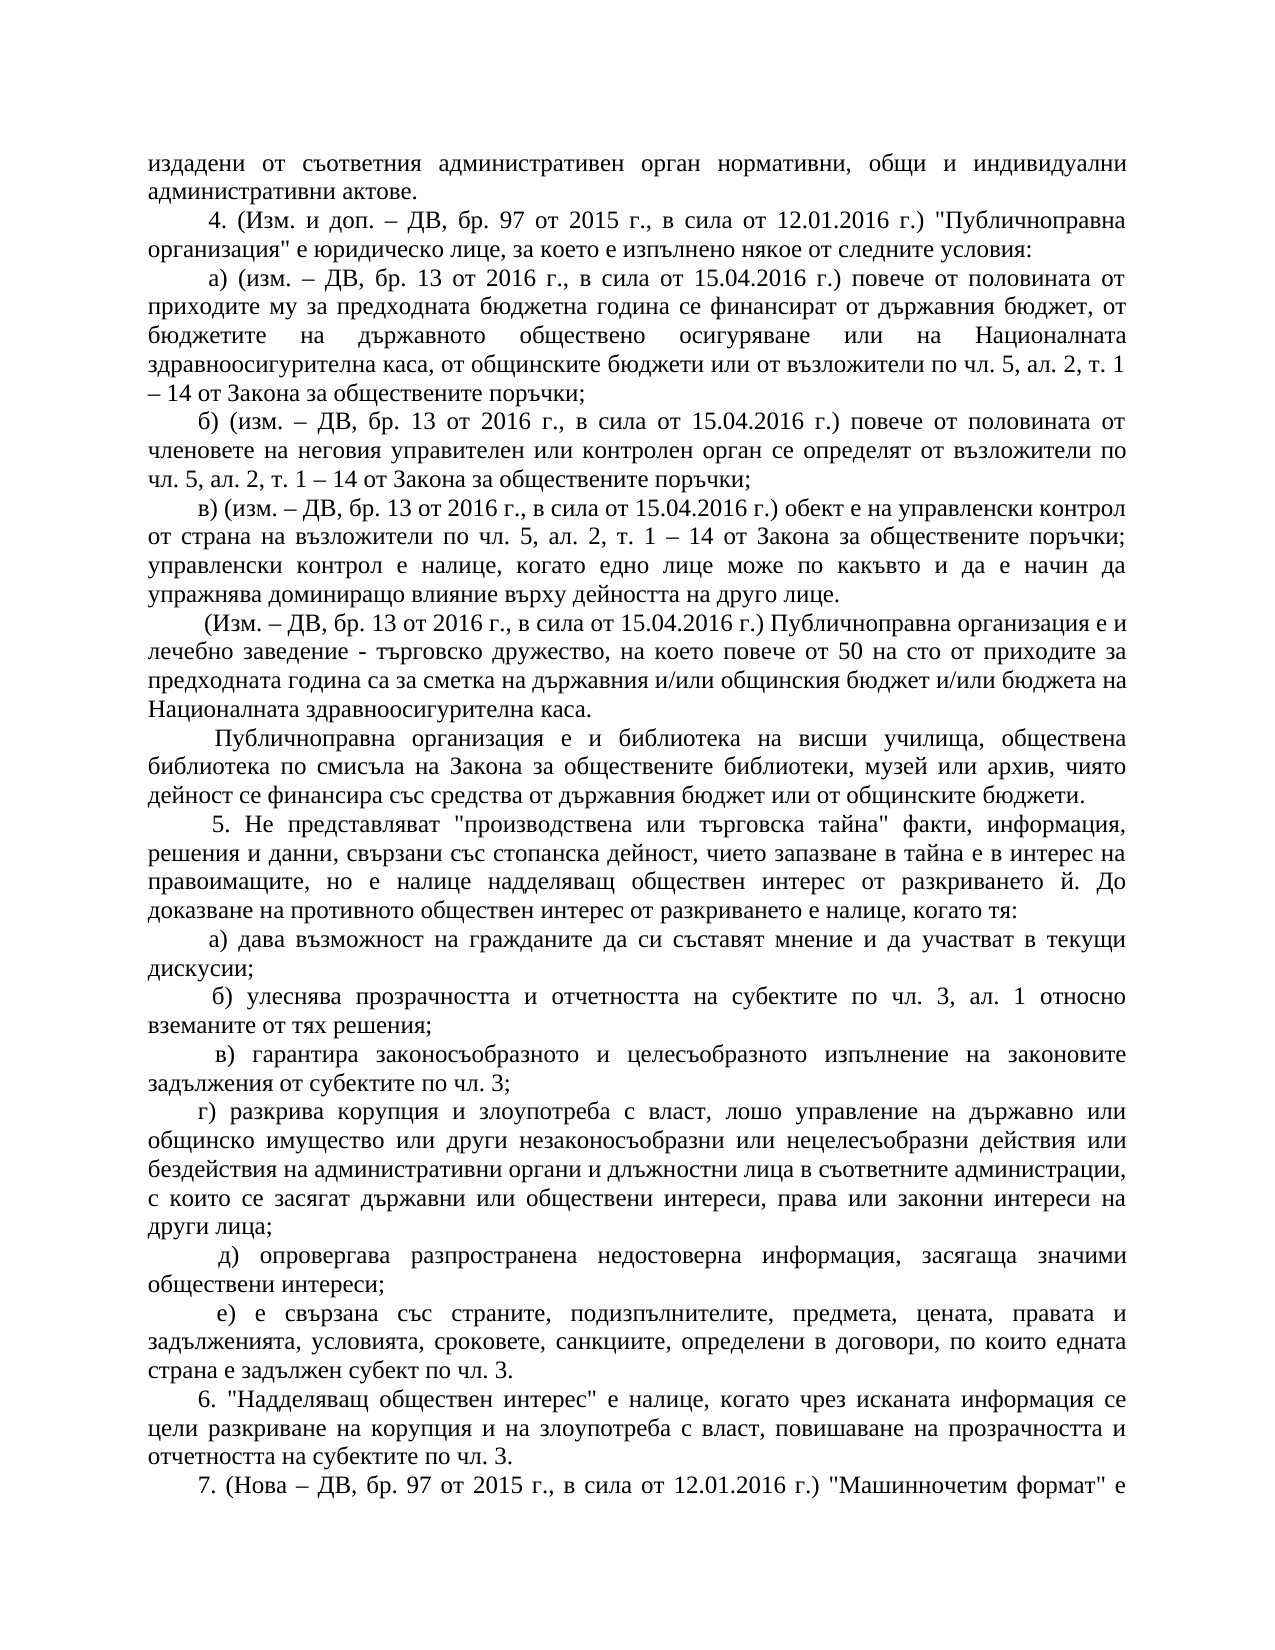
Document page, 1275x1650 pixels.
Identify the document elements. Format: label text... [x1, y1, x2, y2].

text 5. Не представляват "производствена или търговска тайна" факти, информация, решения и данни, свързани със стопанска дейност, чието запазване в тайна е в интерес на правоимащите, но е налице надделяващ обществен интерес от разкриването й. До доказване на противното обществен интерес от разкриването е налице, когато тя: [148, 809, 1127, 924]
text а) дава възможност на гражданите да си съставят мнение и да участват в текущи дискусии; [148, 924, 1127, 981]
text г) разкрива корупция и злоупотреба с власт, лошо управление на държавно или общинско имущество или други незаконосъобразни или нецелесъобразни действия или бездействия на административни органи и длъжностни лица в съответните администрации, с които се засягат държавни или обществени интереси, права или законни интереси на други лица; [148, 1096, 1127, 1240]
text а) (изм. – ДВ, бр. 13 от 2016 г., в сила от 15.04.2016 г.) повече от половината от приходите му за предходната бюджетна година се финансират от държавния бюджет, от бюджетите на държавното обществено осигуряване или на Националната здравноосигурителна каса, от общинските бюджети или от възложители по чл. 5, ал. 2, т. 1 – 14 от Закона за обществените поръчки; [148, 263, 1127, 406]
text б) (изм. – ДВ, бр. 13 от 2016 г., в сила от 15.04.2016 г.) повече от половината от членовете на неговия управителен или контролен орган се определят от възложители по чл. 5, ал. 2, т. 1 – 14 от Закона за обществените поръчки; [148, 406, 1127, 493]
text д) опровергава разпространена недостоверна информация, засягаща значими обществени интереси; [148, 1240, 1127, 1298]
text в) (изм. – ДВ, бр. 13 от 2016 г., в сила от 15.04.2016 г.) обект е на управленски контрол от страна на възложители по чл. 5, ал. 2, т. 1 – 14 от Закона за обществените поръчки; управленски контрол е налице, когато едно лице може по какъвто и да е начин да упражнява доминиращо влияние върху дейността на друго лице. [148, 493, 1127, 608]
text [148, 148, 1127, 205]
text е) е свързана със страните, подизпълнителите, предмета, цената, правата и задълженията, условията, сроковете, санкциите, определени в договори, по които едната страна е задължен субект по чл. 3. [148, 1298, 1127, 1384]
text в) гарантира законосъобразното и целесъобразното изпълнение на законовите задължения от субектите по чл. 3; [148, 1039, 1127, 1096]
text Публичноправна организация е и библиотека на висши училища, обществена библиотека по смисъла на Закона за обществените библиотеки, музей или архив, чиято дейност се финансира със средства от държавния бюджет или от общинските бюджети. [148, 723, 1127, 809]
text 4. (Изм. и доп. – ДВ, бр. 97 от 2015 г., в сила от 12.01.2016 г.) "Публичноправна организация" е юридическо лице, за което е изпълнено някое от следните условия: [148, 205, 1127, 263]
text б) улеснява прозрачността и отчетността на субектите по чл. 3, ал. 1 относно вземаните от тях решения; [148, 981, 1127, 1039]
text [148, 1470, 1127, 1499]
text (Изм. – ДВ, бр. 13 от 2016 г., в сила от 15.04.2016 г.) Публичноправна организация е и лечебно заведение - търговско дружество, на което повече от 50 на сто от приходите за предходната година са за сметка на държавния и/или общинския бюджет и/или бюджета на Националната здравноосигурителна каса. [148, 608, 1127, 723]
text 6. "Надделяващ обществен интерес" е налице, когато чрез исканата информация се цели разкриване на корупция и на злоупотреба с власт, повишаване на прозрачността и отчетността на субектите по чл. 3. [148, 1384, 1127, 1470]
